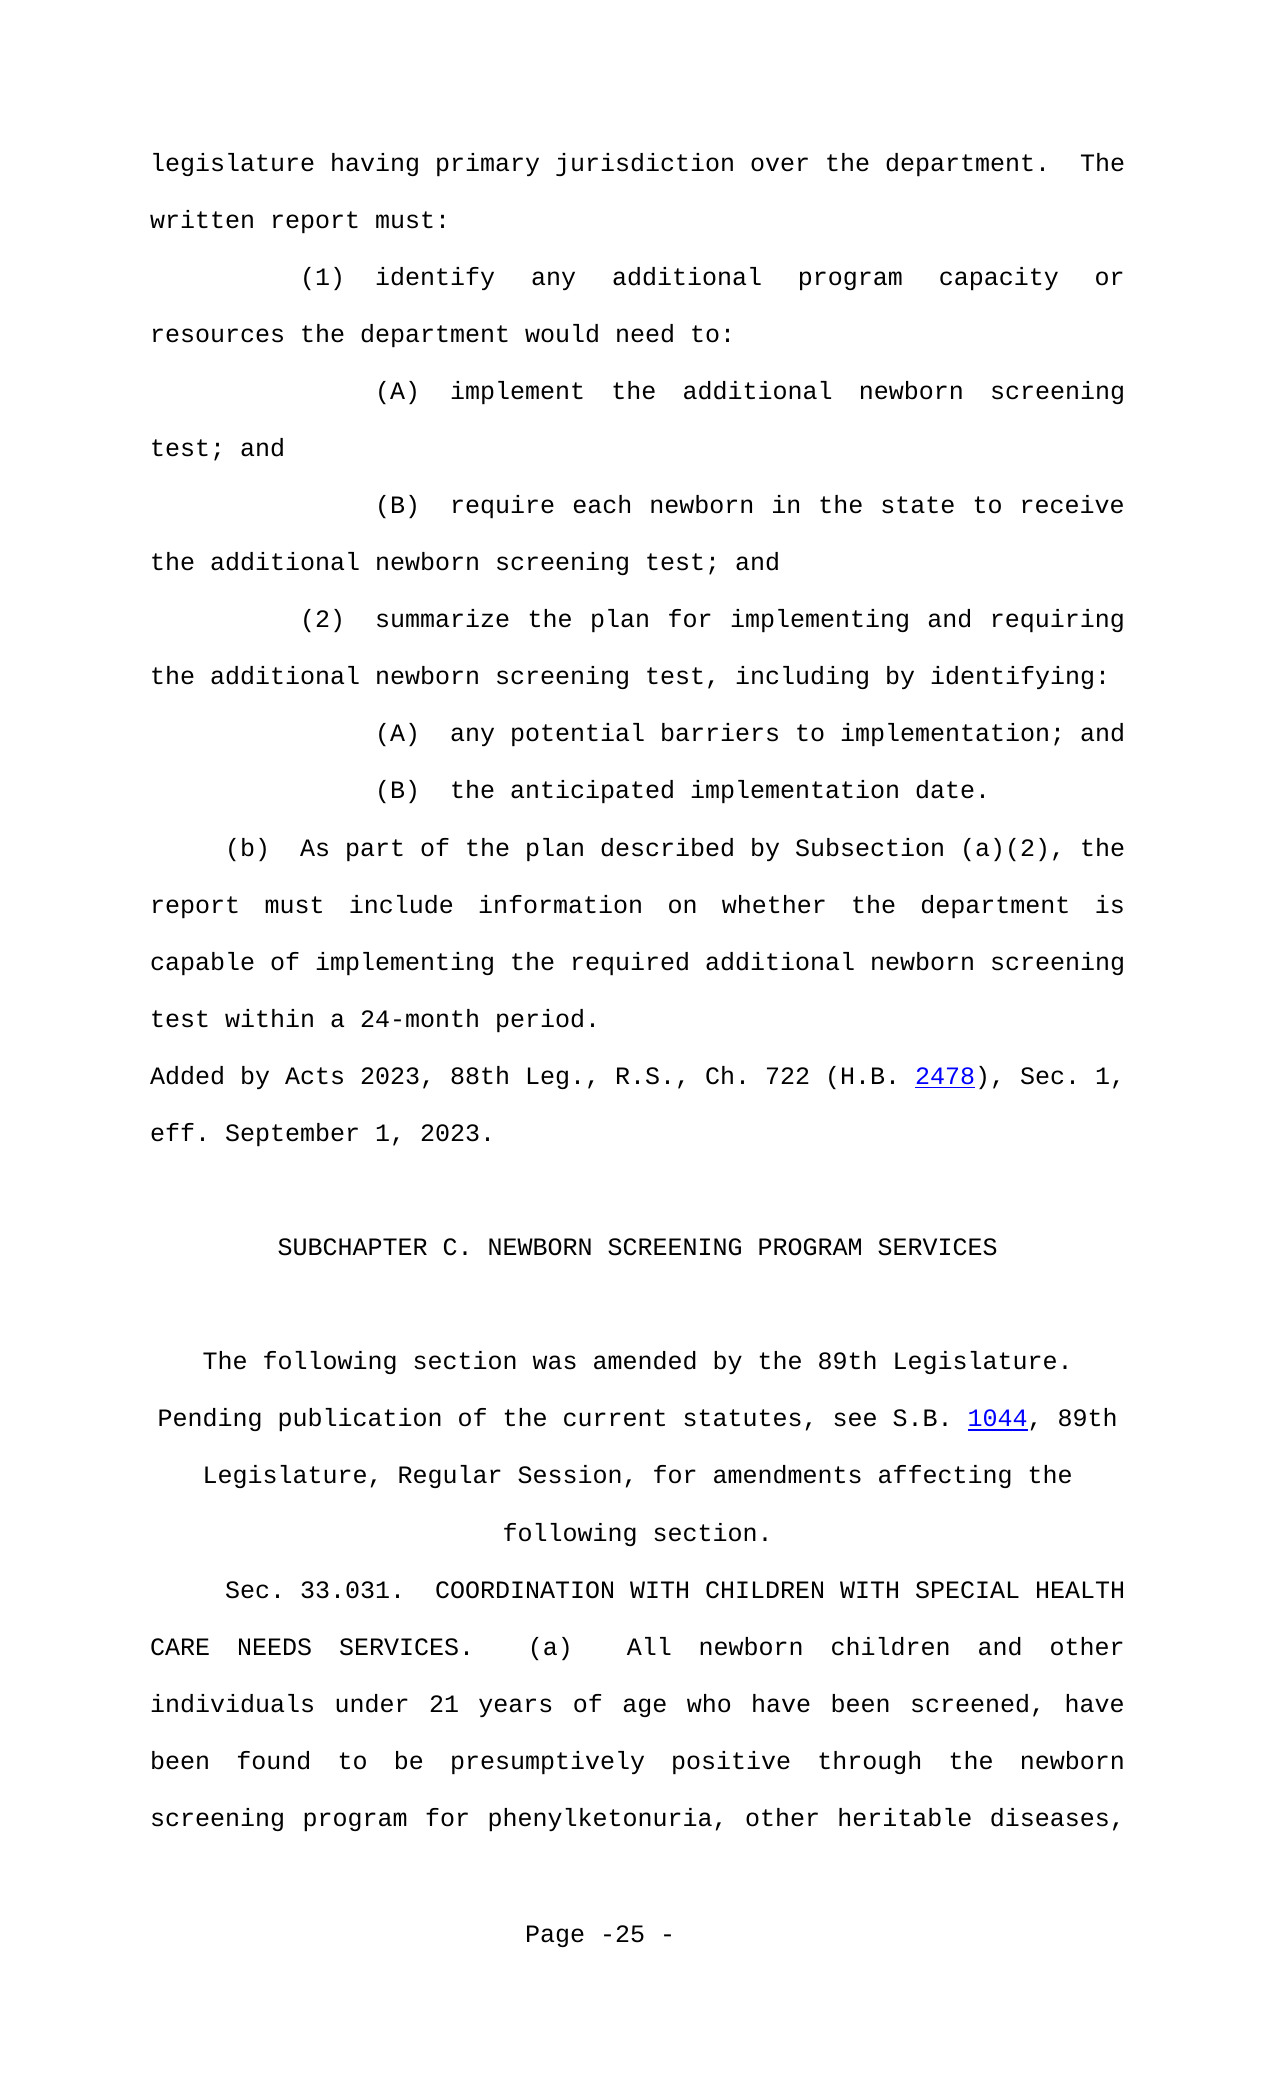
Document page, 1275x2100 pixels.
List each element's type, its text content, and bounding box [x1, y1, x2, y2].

text (A) implement the additional newborn screening test; and [150, 378, 1125, 464]
text (2) summarize the plan for implementing and requiring the additional newborn screening test, including by identifying: [150, 607, 1125, 692]
text (B) require each newborn in the state to receive the additional newborn screening test; and [150, 492, 1125, 578]
text SUBCHAPTER C. NEWBORN SCREENING PROGRAM SERVICES [150, 1234, 1125, 1263]
text (B) the anticipated implementation date. [150, 778, 1125, 806]
text The following section was amended by the 89th Legislature. Pending publication of the current statutes, see S.B. 1044, 89th Legislature, Regular Session, for amendments affecting the following section. [150, 1349, 1125, 1548]
text (1) identify any additional program capacity or resources the department would need to: [150, 264, 1125, 350]
text (A) any potential barriers to implementation; and [150, 721, 1125, 749]
text Added by Acts 2023, 88th Leg., R.S., Ch. 722 (H.B. 2478), Sec. 1, eff. September 1, 2023. [150, 1063, 1125, 1149]
text (b) As part of the plan described by Subsection (a)(2), the report must include information on whether the department is capable of implementing the required additional newborn screening test within a 24-month period. [150, 835, 1125, 1035]
